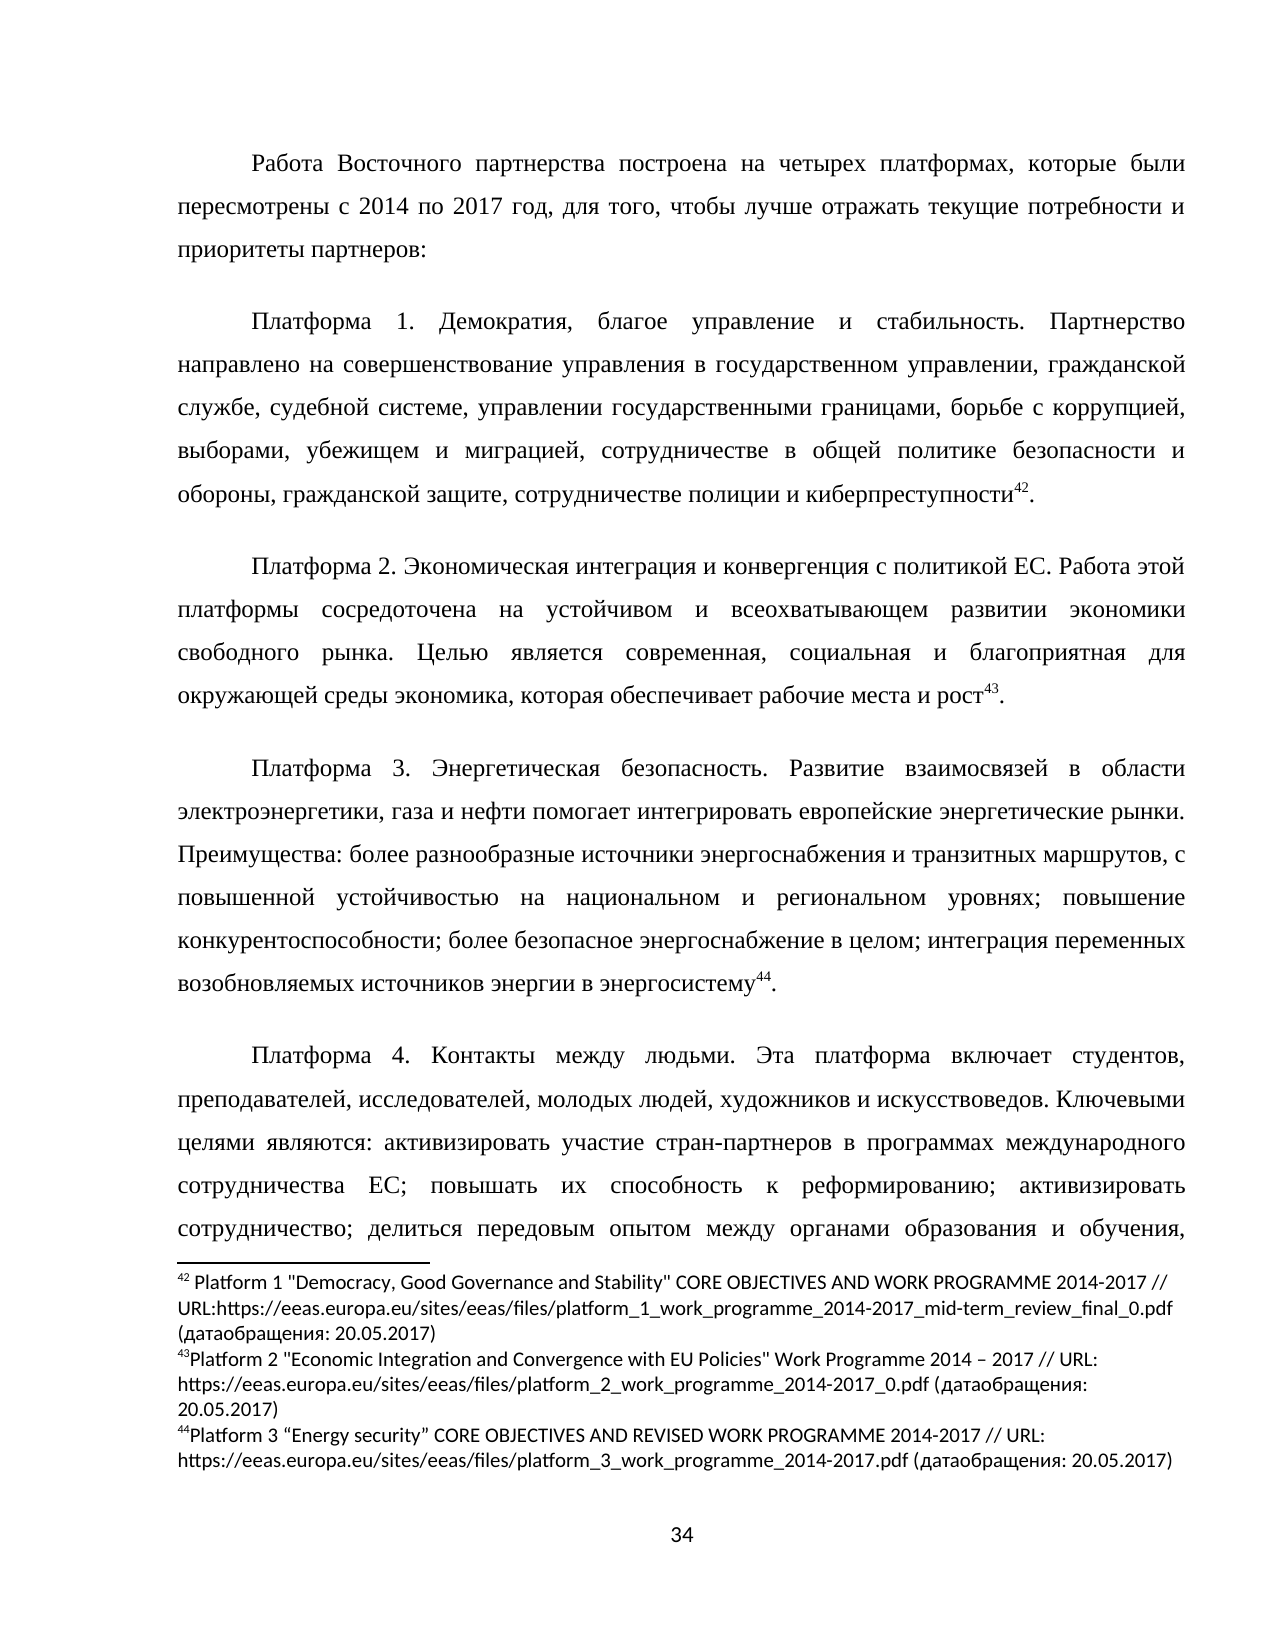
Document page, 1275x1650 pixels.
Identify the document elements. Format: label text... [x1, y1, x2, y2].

text Работа Восточного партнерства построена на четырех платформах, которые были пересмотрены с 2014 по 2017 год, для того, чтобы лучше отражать текущие потребности и приоритеты партнеров: [177, 148, 1186, 263]
text Платформа 2. Экономическая интеграция и конвергенция с политикой ЕС. Работа этой платформы сосредоточена на устойчивом и всеохватывающем развитии экономики свободного рынка. Целью является современная, социальная и благоприятная для окружающей среды экономика, которая обеспечивает рабочие места и рост. [177, 551, 1186, 709]
text Платформа 3. Энергетическая безопасность. Развитие взаимосвязей в области электроэнергетики, газа и нефти помогает интегрировать европейские энергетические рынки. Преимущества: более разнообразные источники энергоснабжения и транзитных маршрутов, с повышенной устойчивостью на национальном и региональном уровнях; повышение конкурентоспособности; более безопасное энергоснабжение в целом; интеграция переменных возобновляемых источников энергии в энергосистему. [177, 753, 1186, 997]
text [177, 1041, 1186, 1242]
text Платформа 1. Демократия, благое управление и стабильность. Партнерство направлено на совершенствование управления в государственном управлении, гражданской службе, судебной системе, управлении государственными границами, борьбе с коррупцией, выборами, убежищем и миграцией, сотрудничестве в общей политике безопасности и обороны, гражданской защите, сотрудничестве полиции и киберпреступности. [177, 306, 1186, 507]
